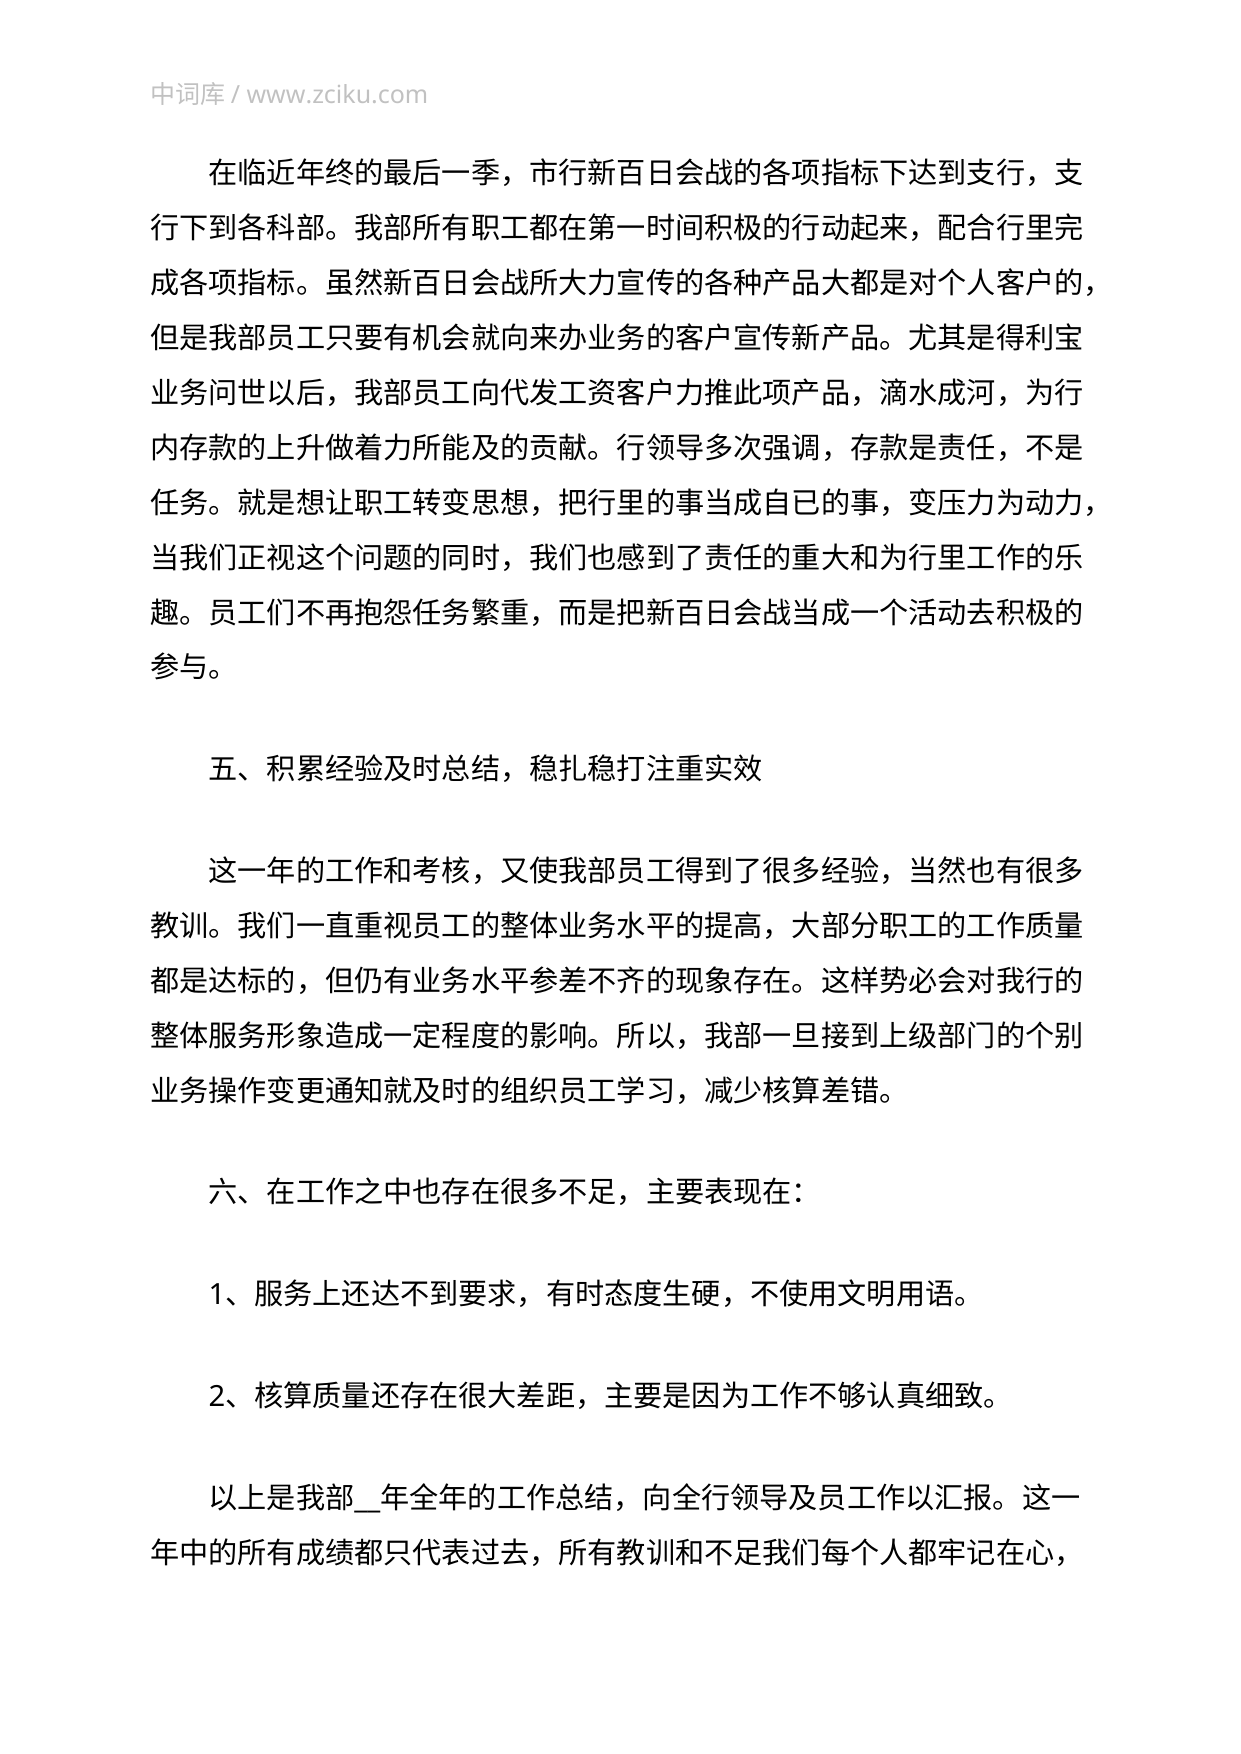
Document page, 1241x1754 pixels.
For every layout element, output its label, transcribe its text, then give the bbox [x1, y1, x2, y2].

text 在临近年终的最后一季，市行新百日会战的各项指标下达到支行，支行下到各科部。我部所有职工都在第一时间积极的行动起来，配合行里完成各项指标。虽然新百日会战所大力宣传的各种产品大都是对个人客户的，但是我部员工只要有机会就向来办业务的客户宣传新产品。尤其是得利宝业务问世以后，我部员工向代发工资客户力推此项产品，滴水成河，为行内存款的上升做着力所能及的贡献。行领导多次强调，存款是责任，不是任务。就是想让职工转变思想，把行里的事当成自已的事，变压力为动力，当我们正视这个问题的同时，我们也感到了责任的重大和为行里工作的乐趣。员工们不再抱怨任务繁重，而是把新百日会战当成一个活动去积极的参与。 [150, 150, 1090, 686]
text 五、积累经验及时总结，稳扎稳打注重实效 [150, 746, 1090, 788]
text 1、服务上还达不到要求，有时态度生硬，不使用文明用语。 [150, 1271, 1090, 1313]
text 这一年的工作和考核，又使我部员工得到了很多经验，当然也有很多教训。我们一直重视员工的整体业务水平的提高，大部分职工的工作质量都是达标的，但仍有业务水平参差不齐的现象存在。这样势必会对我行的整体服务形象造成一定程度的影响。所以，我部一旦接到上级部门的个别业务操作变更通知就及时的组织员工学习，减少核算差错。 [150, 848, 1090, 1109]
text 2、核算质量还存在很大差距，主要是因为工作不够认真细致。 [150, 1373, 1090, 1415]
text 六、在工作之中也存在很多不足，主要表现在： [150, 1169, 1090, 1211]
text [150, 1475, 1090, 1572]
